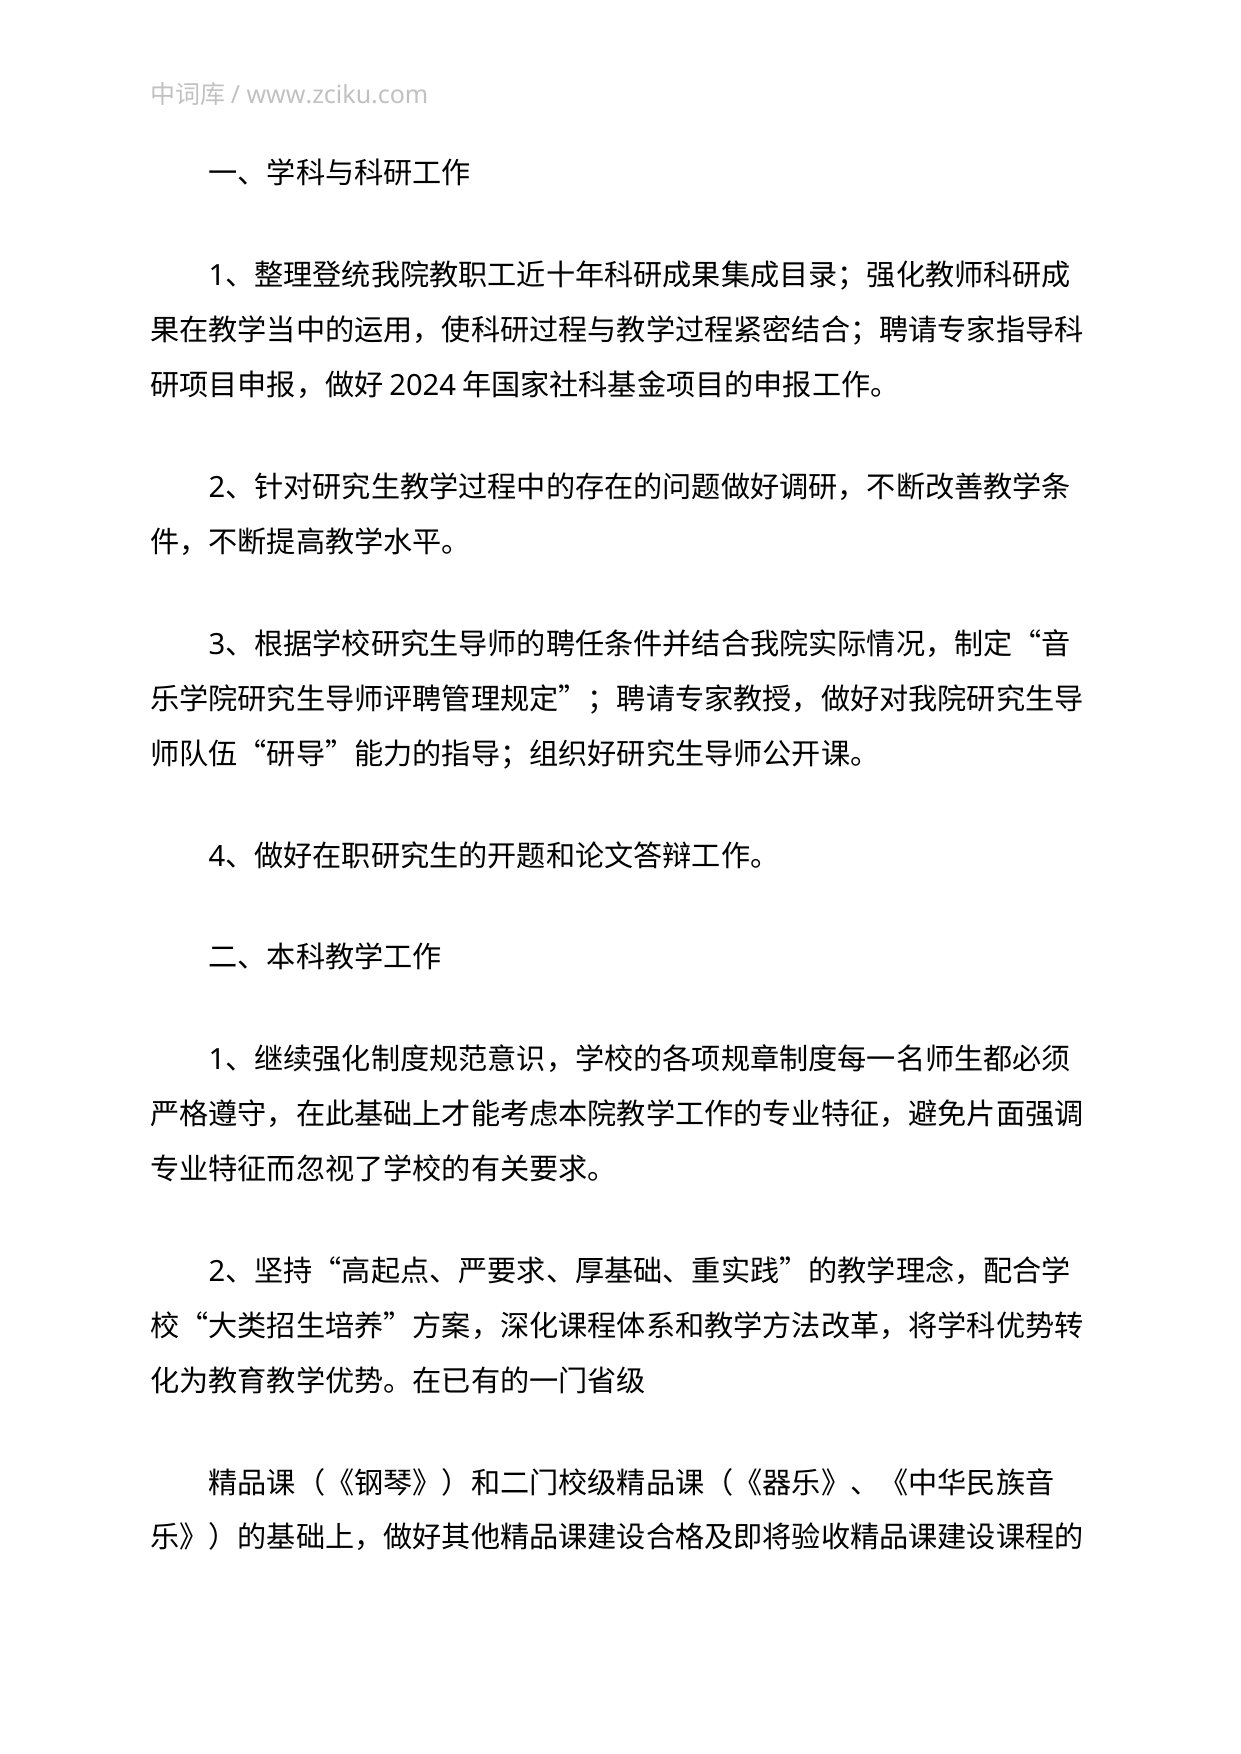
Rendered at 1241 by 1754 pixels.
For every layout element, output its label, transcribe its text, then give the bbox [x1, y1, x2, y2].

text 3、根据学校研究生导师的聘任条件并结合我院实际情况，制定“音乐学院研究生导师评聘管理规定”；聘请专家教授，做好对我院研究生导师队伍“研导”能力的指导；组织好研究生导师公开课。 [150, 620, 1090, 773]
text 一、学科与科研工作 [150, 150, 1090, 192]
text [150, 1459, 1090, 1556]
text 二、本科教学工作 [150, 934, 1090, 976]
text 2、坚持“高起点、严要求、厚基础、重实践”的教学理念，配合学校“大类招生培养”方案，深化课程体系和教学方法改革，将学科优势转化为教育教学优势。在已有的一门省级 [150, 1247, 1090, 1400]
text 4、做好在职研究生的开题和论文答辩工作。 [150, 832, 1090, 874]
text 2、针对研究生教学过程中的存在的问题做好调研，不断改善教学条件，不断提高教学水平。 [150, 464, 1090, 561]
text 1、继续强化制度规范意识，学校的各项规章制度每一名师生都必须严格遵守，在此基础上才能考虑本院教学工作的专业特征，避免片面强调专业特征而忽视了学校的有关要求。 [150, 1036, 1090, 1188]
text 1、整理登统我院教职工近十年科研成果集成目录；强化教师科研成果在教学当中的运用，使科研过程与教学过程紧密结合；聘请专家指导科研项目申报，做好2024年国家社科基金项目的申报工作。 [150, 252, 1090, 404]
